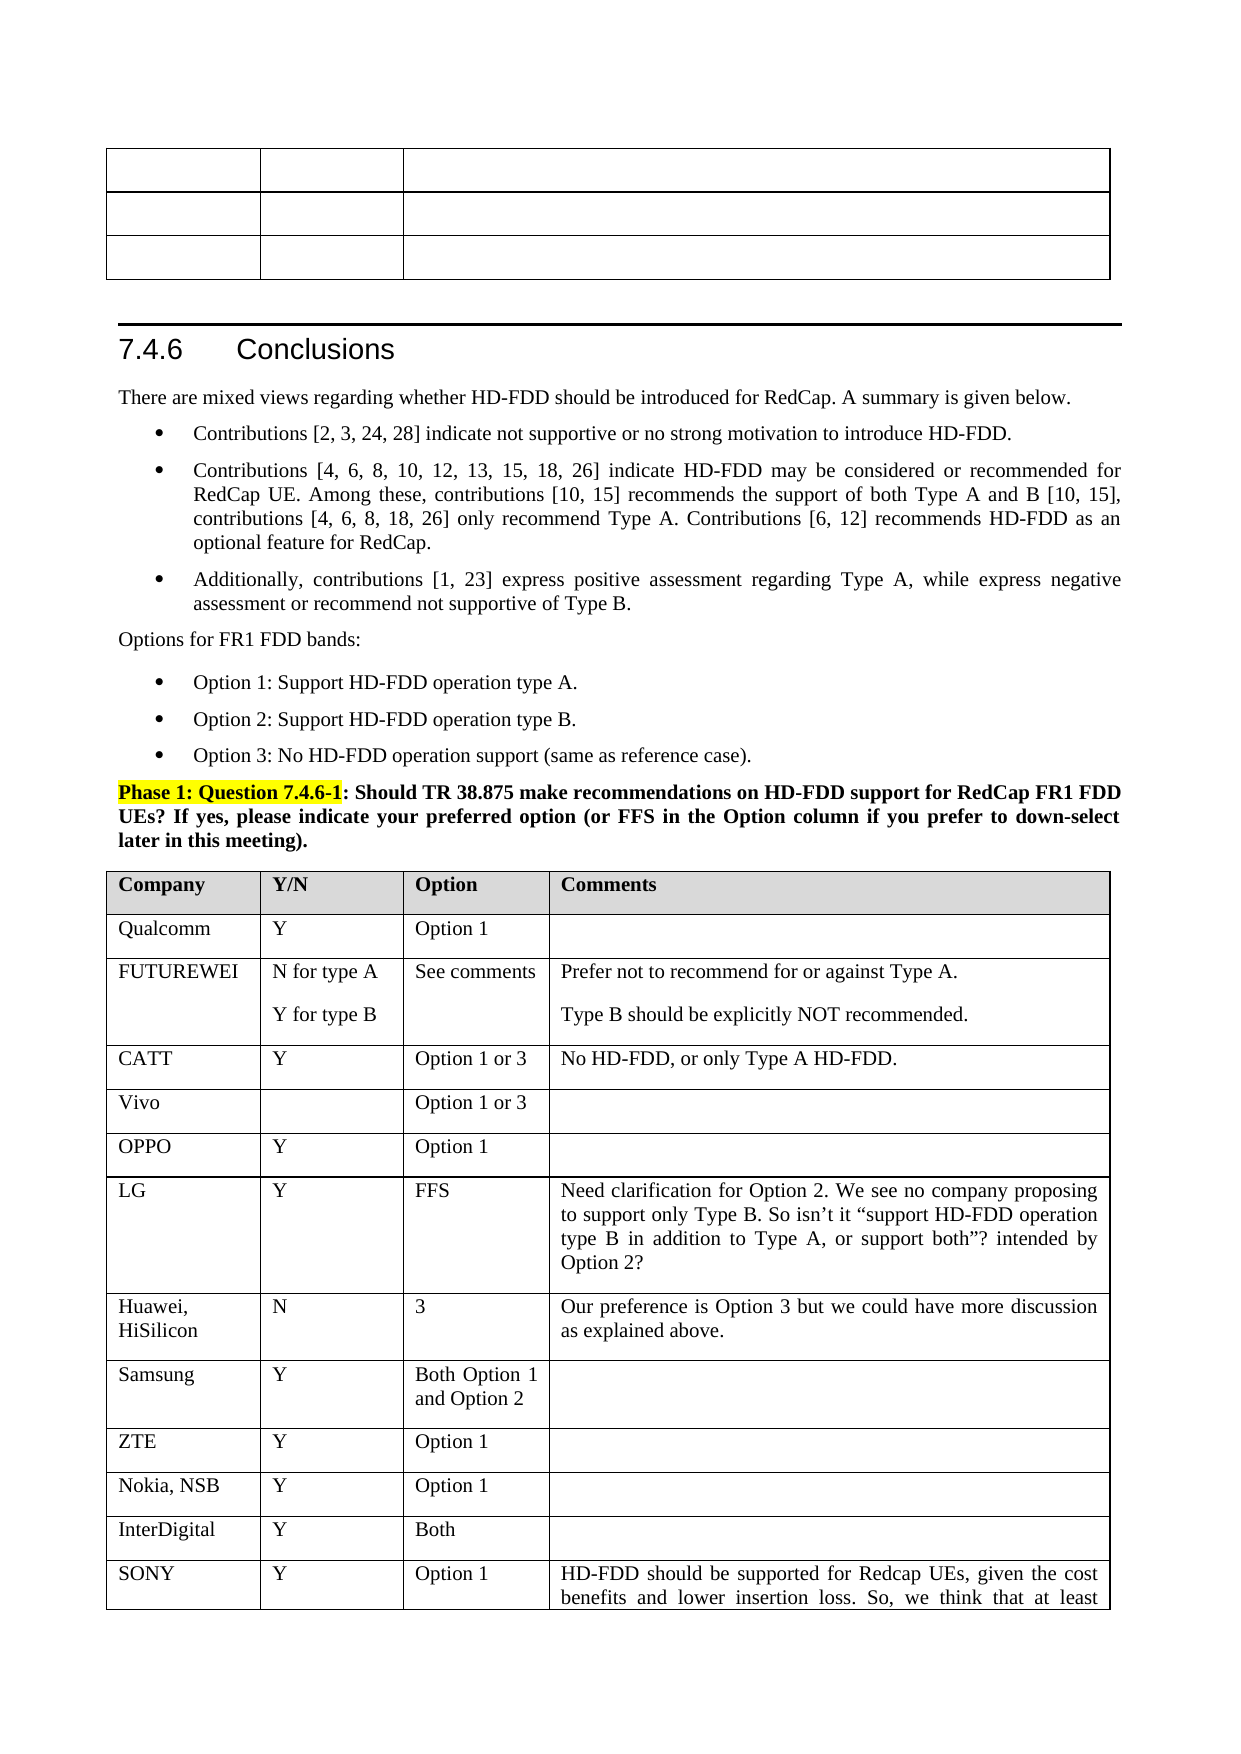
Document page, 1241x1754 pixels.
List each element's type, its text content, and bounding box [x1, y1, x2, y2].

table_cell N [261, 1294, 403, 1360]
table_cell [107, 149, 260, 191]
table_cell [261, 193, 403, 235]
table_cell Option 1 or 3 [404, 1046, 549, 1089]
table_cell [107, 236, 260, 279]
table_cell [261, 149, 403, 191]
table_header Comments [550, 872, 1109, 914]
table_cell Option 1 or 3 [404, 1090, 549, 1133]
table_cell [404, 149, 1109, 191]
table_cell FUTUREWEI [107, 959, 260, 1045]
table_cell LG [107, 1178, 260, 1292]
table_cell Y [261, 1046, 403, 1089]
list Contributions [4, 6, 8, 10, 12, 13, 15, 18, 26] indicate HD-FDD may be considered or recommended for RedCap UE. Among these, contributions [10, 15] recommends the support of both Type A and B [10, 15], contributions [4, 6, 8, 18, 26] only recommend Type A. Contributions [6, 12] recommends HD-FDD as an optional feature for RedCap. [156, 458, 1122, 554]
table_cell Y [261, 1473, 403, 1516]
table_cell [550, 1517, 1109, 1560]
table_cell Prefer not to recommend for or against Type A. Type B should be explicitly NOT recommended. [550, 959, 1109, 1045]
table_cell Nokia, NSB [107, 1473, 260, 1516]
table_cell [550, 1134, 1109, 1176]
list Option 2: Support HD-FDD operation type B. [156, 706, 1122, 731]
table_cell [550, 1361, 1109, 1428]
table_cell Both Option 1 and Option 2 [404, 1361, 549, 1428]
table_cell [107, 193, 260, 235]
table_cell Y [261, 1178, 403, 1292]
table_cell Huawei, HiSilicon [107, 1294, 260, 1360]
table_cell [550, 1429, 1109, 1472]
table_cell Samsung [107, 1361, 260, 1428]
table_header Company [107, 872, 260, 914]
table_cell [404, 236, 1109, 279]
table_cell Both [404, 1517, 549, 1560]
table_cell Vivo [107, 1090, 260, 1133]
table_cell [261, 1090, 403, 1133]
table_header Y/N [261, 872, 403, 914]
table_cell Our preference is Option 3 but we could have more discussion as explained above. [550, 1294, 1109, 1360]
table_cell Option 1 [404, 1473, 549, 1516]
table_cell [261, 236, 403, 279]
table_header Option [404, 872, 549, 914]
table_cell Y [261, 1429, 403, 1472]
table_cell [550, 1473, 1109, 1516]
table_cell N for type A Y for type B [261, 959, 403, 1045]
text Options for FR1 FDD bands: [118, 627, 1122, 651]
table_cell InterDigital [107, 1517, 260, 1560]
table_cell Need clarification for Option 2. We see no company proposing to support only Type B. So isn’t it “support HD-FDD operation type B in addition to Type A, or support both”? intended by Option 2? [550, 1178, 1109, 1292]
text Phase 1: Question 7.4.6-1: Should TR 38.875 make recommendations on HD-FDD support for RedCap FR1 FDD UEs? If yes, please indicate your preferred option (or FFS in the Option column if you prefer to down-select later in this meeting). [118, 779, 1122, 852]
table_cell FFS [404, 1178, 549, 1292]
list Additionally, contributions [1, 23] express positive assessment regarding Type A, while express negative assessment or recommend not supportive of Type B. [156, 566, 1122, 614]
list Option 1: Support HD-FDD operation type A. [156, 670, 1122, 694]
list Option 3: No HD-FDD operation support (same as reference case). [156, 743, 1122, 767]
table_cell CATT [107, 1046, 260, 1089]
table_cell See comments [404, 959, 549, 1045]
table_cell Y [261, 1517, 403, 1560]
table_cell SONY [107, 1561, 260, 1609]
subtitle 7.4.6 Conclusions [118, 326, 1122, 366]
table_cell ZTE [107, 1429, 260, 1472]
table_cell 3 [404, 1294, 549, 1360]
table_cell [550, 1090, 1109, 1133]
table_cell Option 1 [404, 1429, 549, 1472]
list Contributions [2, 3, 24, 28] indicate not supportive or no strong motivation to introduce HD-FDD. [156, 421, 1122, 445]
table_cell Option 1 [404, 1134, 549, 1176]
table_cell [550, 1561, 1109, 1609]
table_cell [550, 915, 1109, 958]
table_cell Y [261, 1361, 403, 1428]
text There are mixed views regarding whether HD-FDD should be introduced for RedCap. A summary is given below. [118, 384, 1122, 409]
table_cell Qualcomm [107, 915, 260, 958]
table_cell OPPO [107, 1134, 260, 1176]
table_cell Option 1 [404, 915, 549, 958]
table_cell Y [261, 1134, 403, 1176]
table_cell Option 1 [404, 1561, 549, 1609]
table_cell Y [261, 1561, 403, 1609]
table_cell [404, 193, 1109, 235]
table_cell Y [261, 915, 403, 958]
table_cell No HD-FDD, or only Type A HD-FDD. [550, 1046, 1109, 1089]
